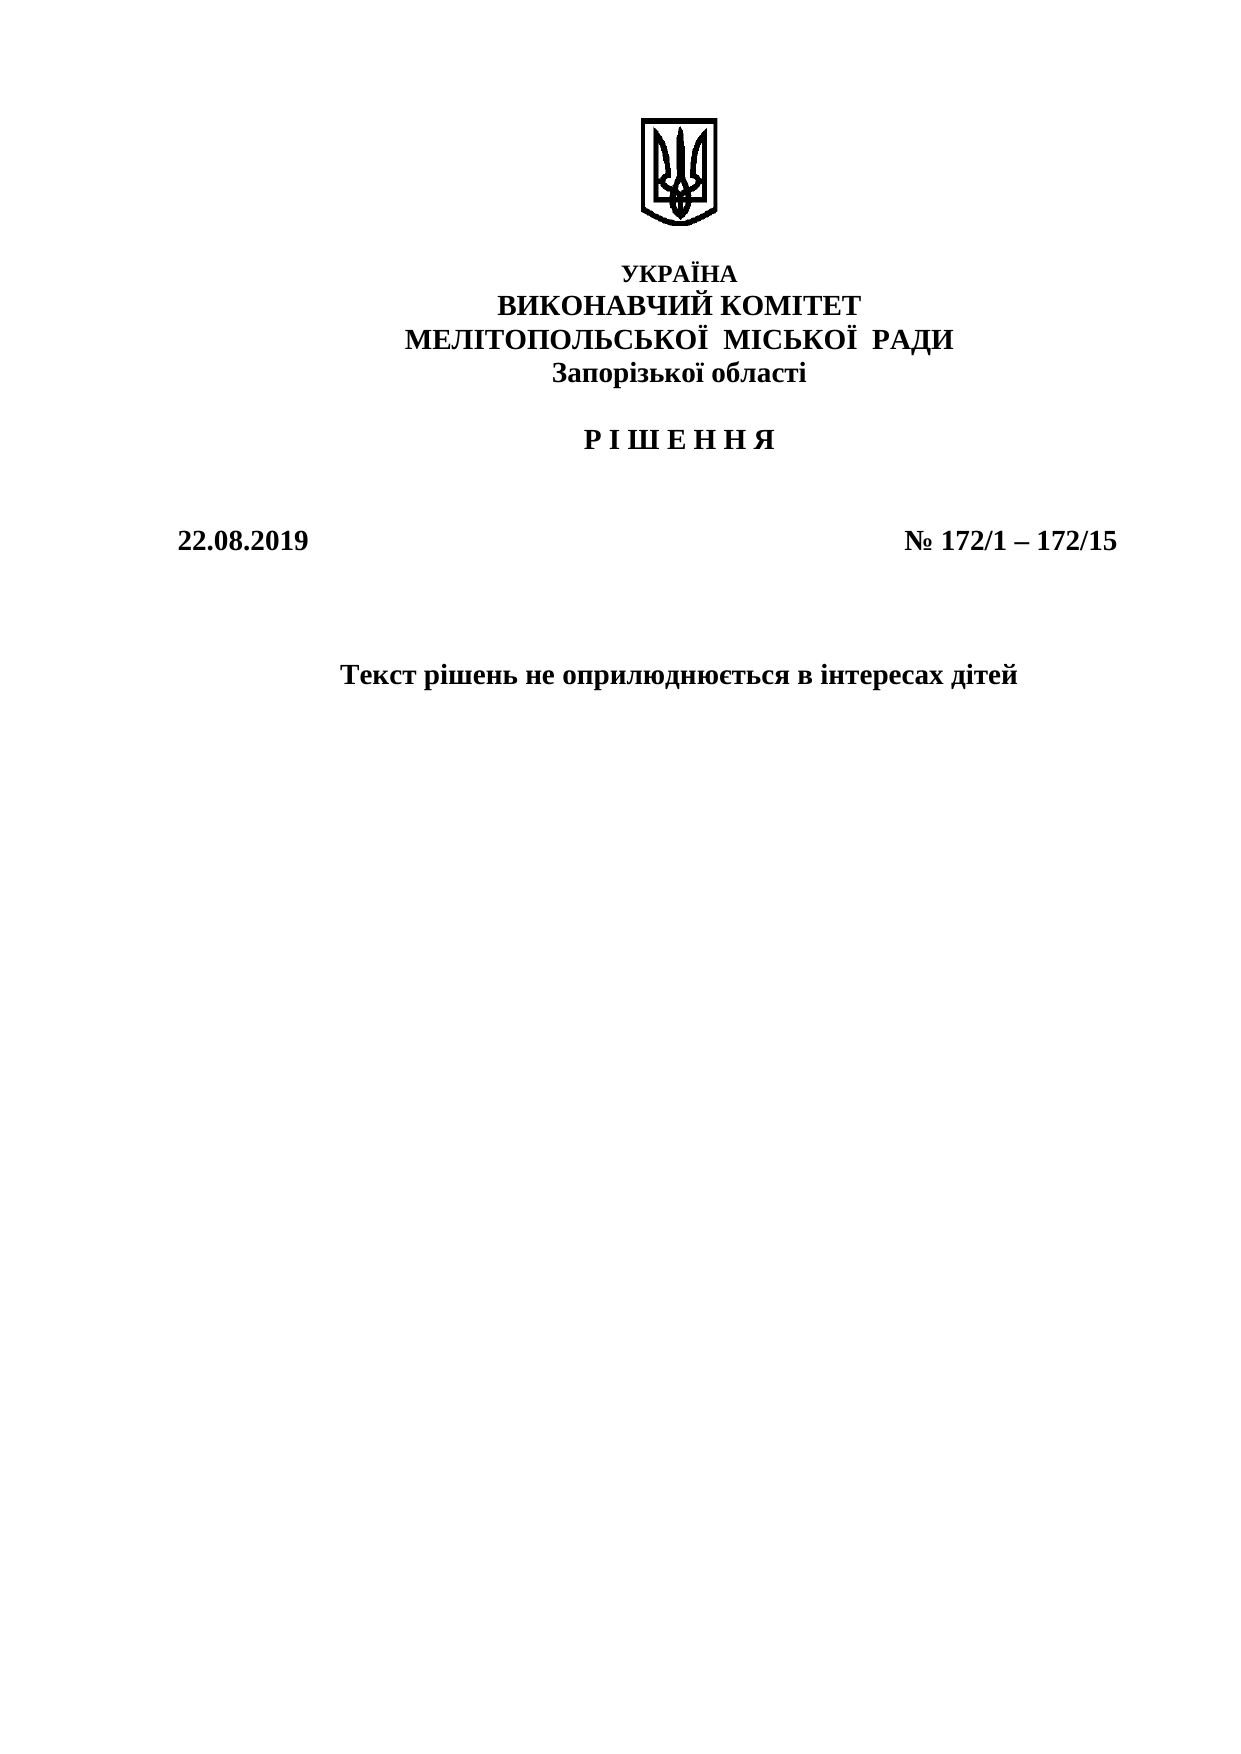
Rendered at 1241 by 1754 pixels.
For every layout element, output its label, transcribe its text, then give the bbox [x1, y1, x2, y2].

subtitle Запорізької області [177, 355, 1181, 389]
subtitle МЕЛІТОПОЛЬСЬКОЇ МІСЬКОЇ РАДИ [177, 322, 1181, 355]
text Текст рішень не оприлюднюється в інтересах дітей [177, 657, 1181, 691]
text 22.08.2019 № 172/1 – 172/15 [177, 523, 1181, 557]
picture [641, 118, 718, 226]
subtitle УКРАЇНА [177, 259, 1181, 288]
subtitle ВИКОНАВЧИЙ КОМІТЕТ [177, 288, 1181, 322]
text Р І Ш Е Н Н Я [177, 422, 1181, 456]
